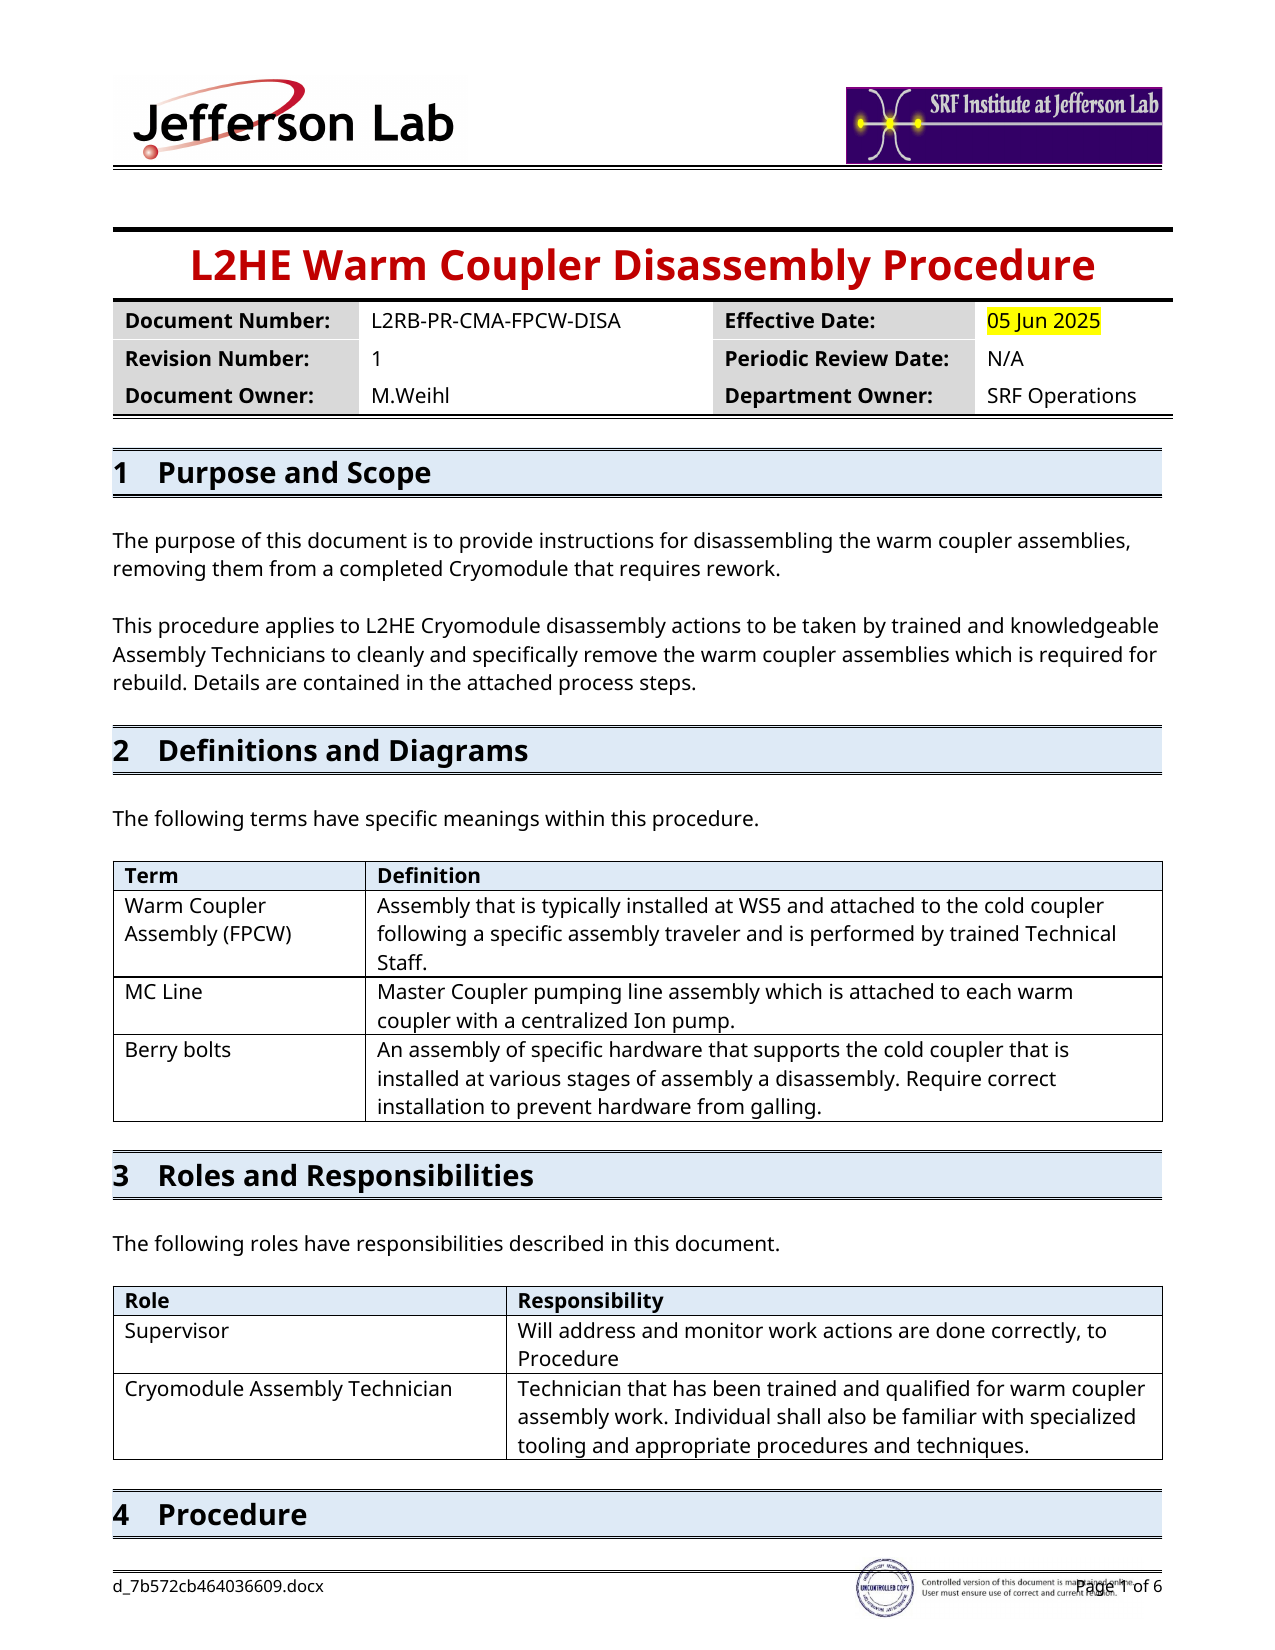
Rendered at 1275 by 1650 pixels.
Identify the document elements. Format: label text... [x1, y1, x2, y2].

table_header Responsibility [507, 1287, 1162, 1315]
table_cell An assembly of specific hardware that supports the cold coupler that is installed at various stages of assembly a disassembly. Require correct installation to prevent hardware from galling. [366, 1035, 1162, 1121]
table_cell Document Owner: [113, 377, 359, 414]
table_cell Supervisor [114, 1316, 506, 1373]
table_header Role [114, 1287, 506, 1315]
text The purpose of this document is to provide instructions for disassembling the warm coupler assemblies, removing them from a completed Cryomodule that requires rework. [112, 526, 1162, 583]
table_cell 1 [359, 340, 712, 377]
table_cell Periodic Review Date: [713, 340, 975, 377]
text The following terms have specific meanings within this procedure. [112, 804, 1162, 832]
picture [846, 87, 1163, 164]
subtitle Purpose and Scope [112, 451, 1162, 498]
picture [855, 1573, 1144, 1619]
table_cell Department Owner: [713, 377, 975, 414]
table_cell 05 Jun 2025 [975, 302, 1173, 339]
table_header Definition [366, 862, 1162, 890]
picture [855, 1557, 1144, 1570]
table_cell SRF Operations [975, 377, 1173, 414]
table_cell Revision Number: [113, 340, 359, 377]
picture [112, 75, 468, 164]
subtitle Procedure [112, 1492, 1162, 1539]
text This procedure applies to L2HE Cryomodule disassembly actions to be taken by trained and knowledgeable Assembly Technicians to cleanly and specifically remove the warm coupler assemblies which is required for rebuild. Details are contained in the attached process steps. [112, 611, 1162, 697]
table_cell M.Weihl [359, 377, 712, 414]
subtitle Definitions and Diagrams [112, 728, 1162, 775]
table_cell MC Line [114, 978, 365, 1034]
subtitle Roles and Responsibilities [112, 1153, 1162, 1200]
table_cell Berry bolts [114, 1035, 365, 1121]
table_cell Technician that has been trained and qualified for warm coupler assembly work. Individual shall also be familiar with specialized tooling and appropriate procedures and techniques. [507, 1374, 1162, 1459]
table_header Term [114, 862, 365, 890]
table_cell Master Coupler pumping line assembly which is attached to each warm coupler with a centralized Ion pump. [366, 978, 1162, 1034]
table_cell Document Number: [113, 302, 359, 339]
table_cell Will address and monitor work actions are done correctly, to Procedure [507, 1316, 1162, 1373]
table_cell Assembly that is typically installed at WS5 and attached to the cold coupler following a specific assembly traveler and is performed by trained Technical Staff. [366, 891, 1162, 976]
text The following roles have responsibilities described in this document. [112, 1229, 1162, 1257]
table_cell Effective Date: [713, 302, 975, 339]
table_cell N/A [975, 340, 1173, 377]
table_cell L2RB-PR-CMA-FPCW-DISA [359, 302, 712, 339]
table_header L2HE Warm Coupler Disassembly Procedure [113, 232, 1173, 297]
table_cell Cryomodule Assembly Technician [114, 1374, 506, 1459]
table_cell Warm Coupler Assembly (FPCW) [114, 891, 365, 976]
